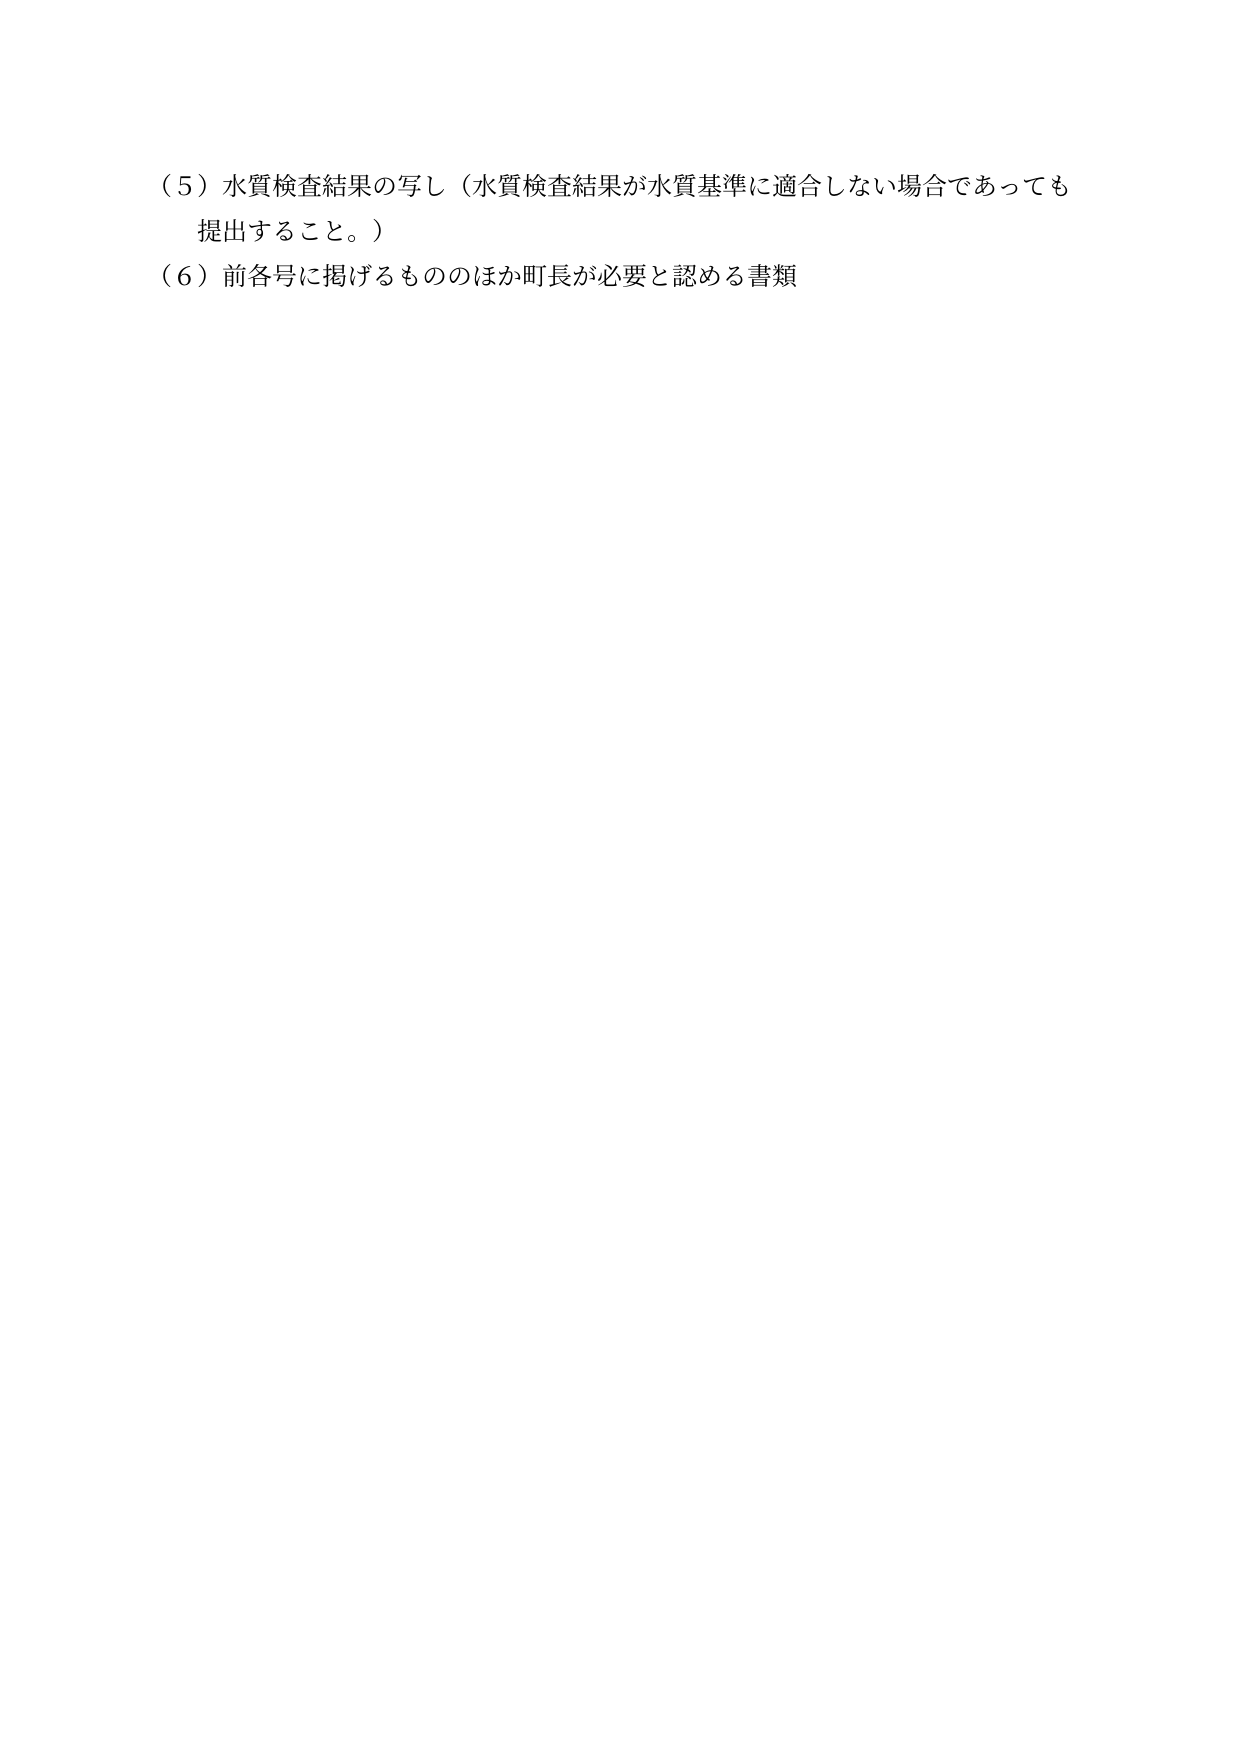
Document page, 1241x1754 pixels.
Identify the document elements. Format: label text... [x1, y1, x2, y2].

text （６）前各号に掲げるもののほか町長が必要と認める書類 [148, 256, 1092, 292]
text （５）水質検査結果の写し（水質検査結果が水質基準に適合しない場合であっても提出すること。） [148, 167, 1092, 247]
